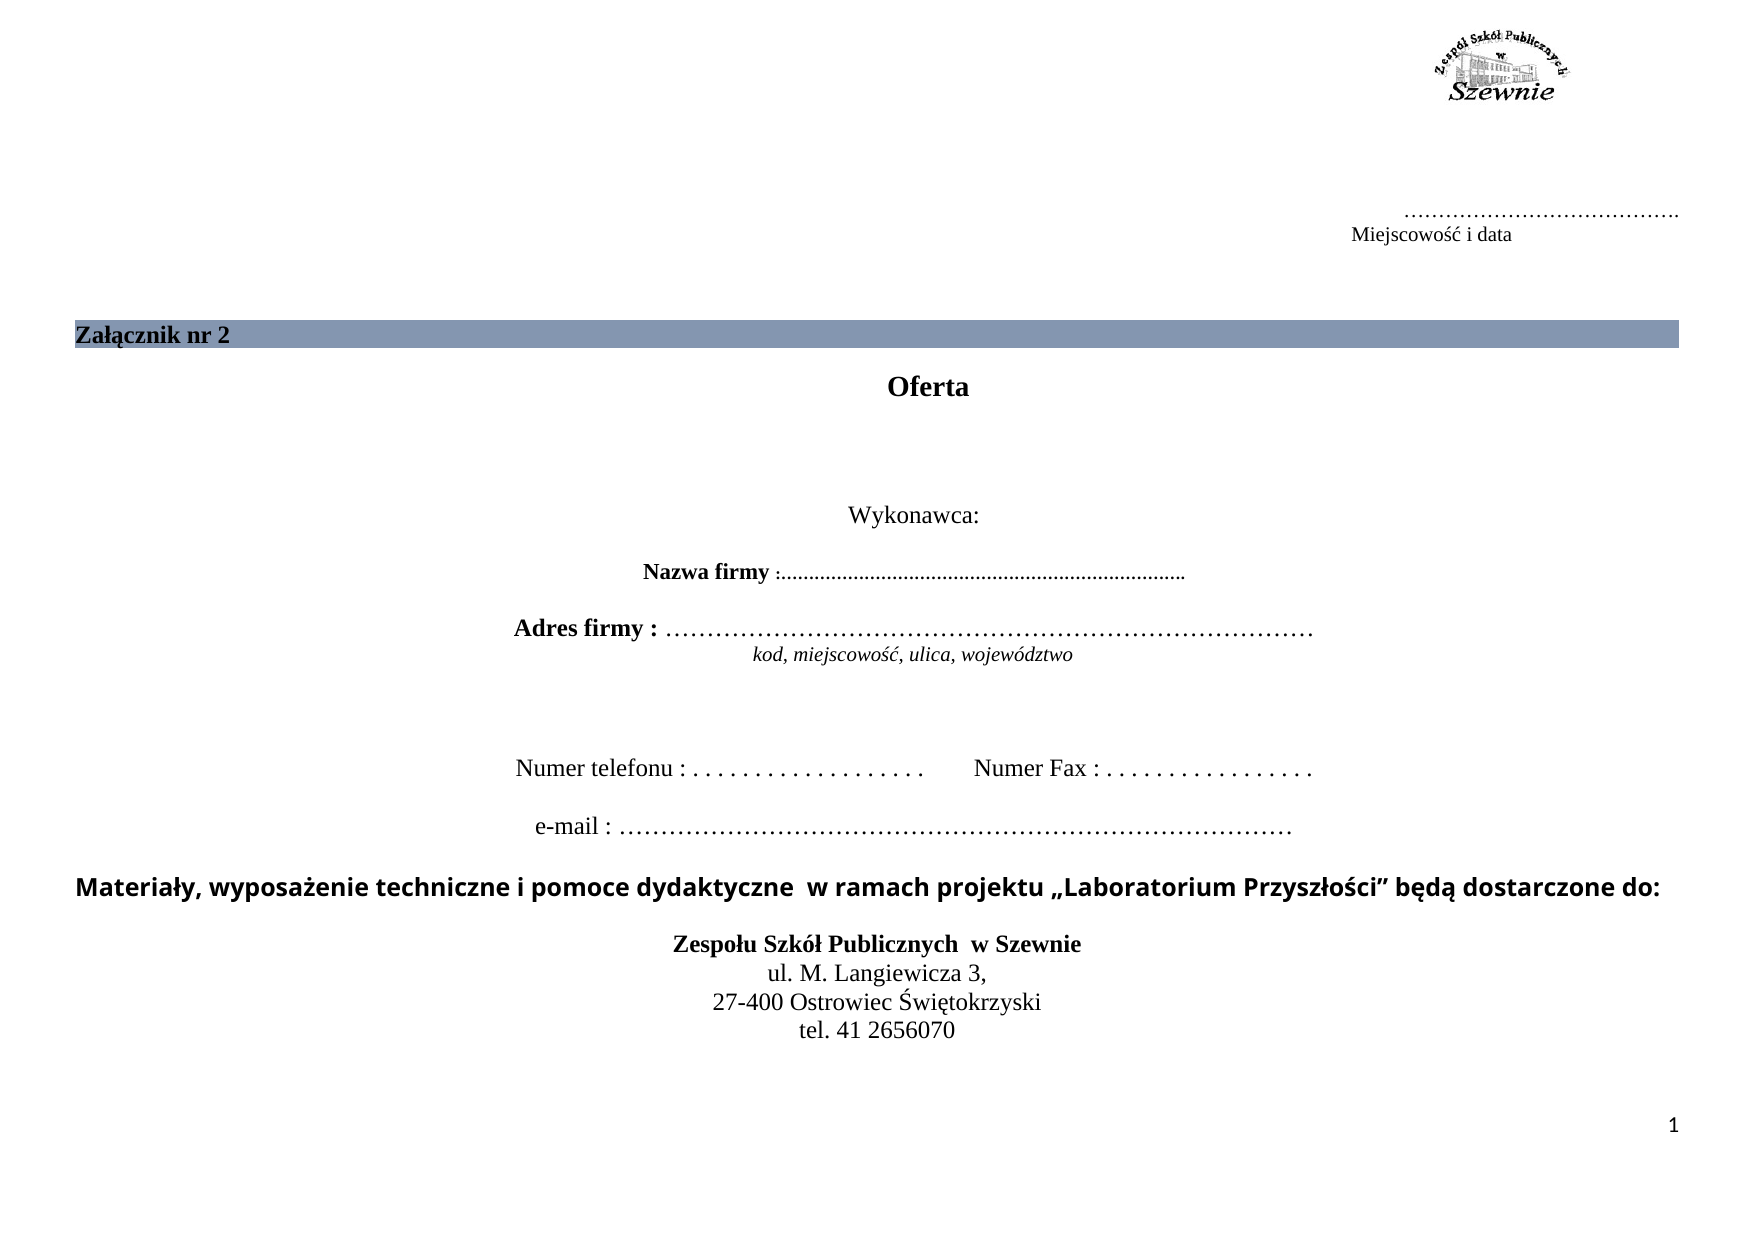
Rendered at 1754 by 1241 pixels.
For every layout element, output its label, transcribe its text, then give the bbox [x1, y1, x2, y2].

text Materiały, wyposażenie techniczne i pomoce dydaktyczne w ramach projektu „Laboratorium Przyszłości” będą dostarczone do: [75, 869, 1679, 903]
text e-mail : ……………………………………………………………………… [75, 811, 1679, 840]
text ul. M. Langiewicza 3, [75, 958, 1679, 987]
picture [1425, 28, 1574, 106]
text Adres firmy : …………………………………………………………………… [75, 613, 1679, 642]
text kod, miejscowość, ulica, województwo [75, 642, 1679, 666]
text Zespołu Szkół Publicznych w Szewnie [75, 929, 1679, 958]
text Załącznik nr 2 [75, 320, 1679, 348]
text 27-400 Ostrowiec Świętokrzyski [75, 987, 1679, 1015]
text Nazwa firmy :………………………………………………………………. [75, 558, 1679, 584]
text …………………………………. [75, 198, 1679, 222]
text Numer telefonu : . . . . . . . . . . . . . . . . . . . Numer Fax : . . . . . . . . . . . . . . . . . [75, 753, 1679, 782]
text Wykonawca: [75, 500, 1679, 529]
text Miejscowość i data [75, 222, 1679, 246]
list tel. 41 2656070 [75, 1015, 1679, 1044]
text Oferta [75, 369, 1679, 403]
